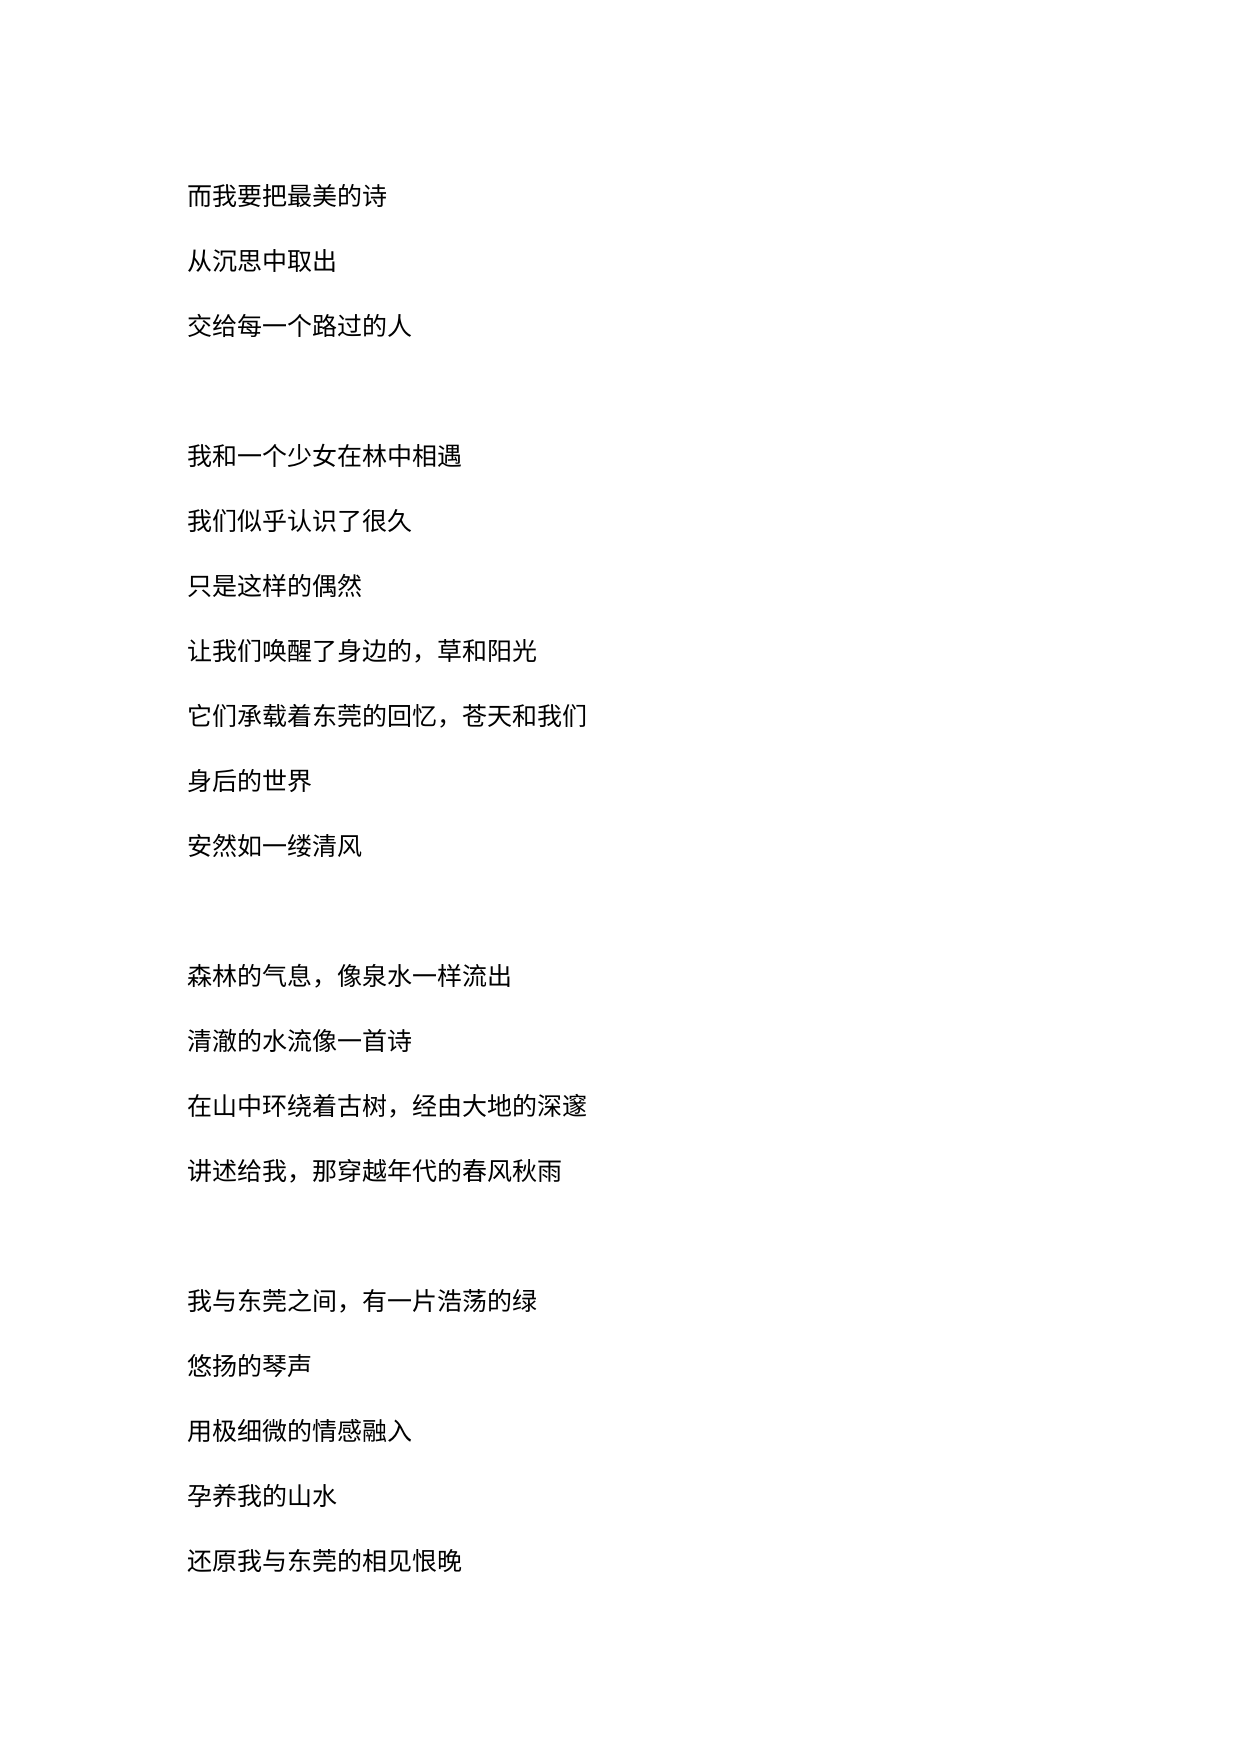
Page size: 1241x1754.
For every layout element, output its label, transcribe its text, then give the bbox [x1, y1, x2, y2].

text 安然如一缕清风 [187, 812, 1053, 877]
text 孕养我的山水 [187, 1462, 1053, 1527]
text 我和一个少女在林中相遇 [187, 422, 1053, 487]
text 它们承载着东莞的回忆，苍天和我们 [187, 682, 1053, 747]
text 悠扬的琴声 [187, 1332, 1053, 1397]
text 只是这样的偶然 [187, 552, 1053, 617]
text 在山中环绕着古树，经由大地的深邃 [187, 1072, 1053, 1137]
text 我与东莞之间，有一片浩荡的绿 [187, 1267, 1053, 1332]
text 身后的世界 [187, 747, 1053, 812]
text 从沉思中取出 [187, 227, 1053, 292]
text 森林的气息，像泉水一样流出 [187, 942, 1053, 1007]
text 讲述给我，那穿越年代的春风秋雨 [187, 1137, 1053, 1202]
text 清澈的水流像一首诗 [187, 1007, 1053, 1072]
text 用极细微的情感融入 [187, 1397, 1053, 1462]
text 我们似乎认识了很久 [187, 487, 1053, 552]
text 而我要把最美的诗 [187, 162, 1053, 227]
text 交给每一个路过的人 [187, 292, 1053, 357]
text 让我们唤醒了身边的，草和阳光 [187, 617, 1053, 682]
text 还原我与东莞的相见恨晚 [187, 1527, 1053, 1592]
